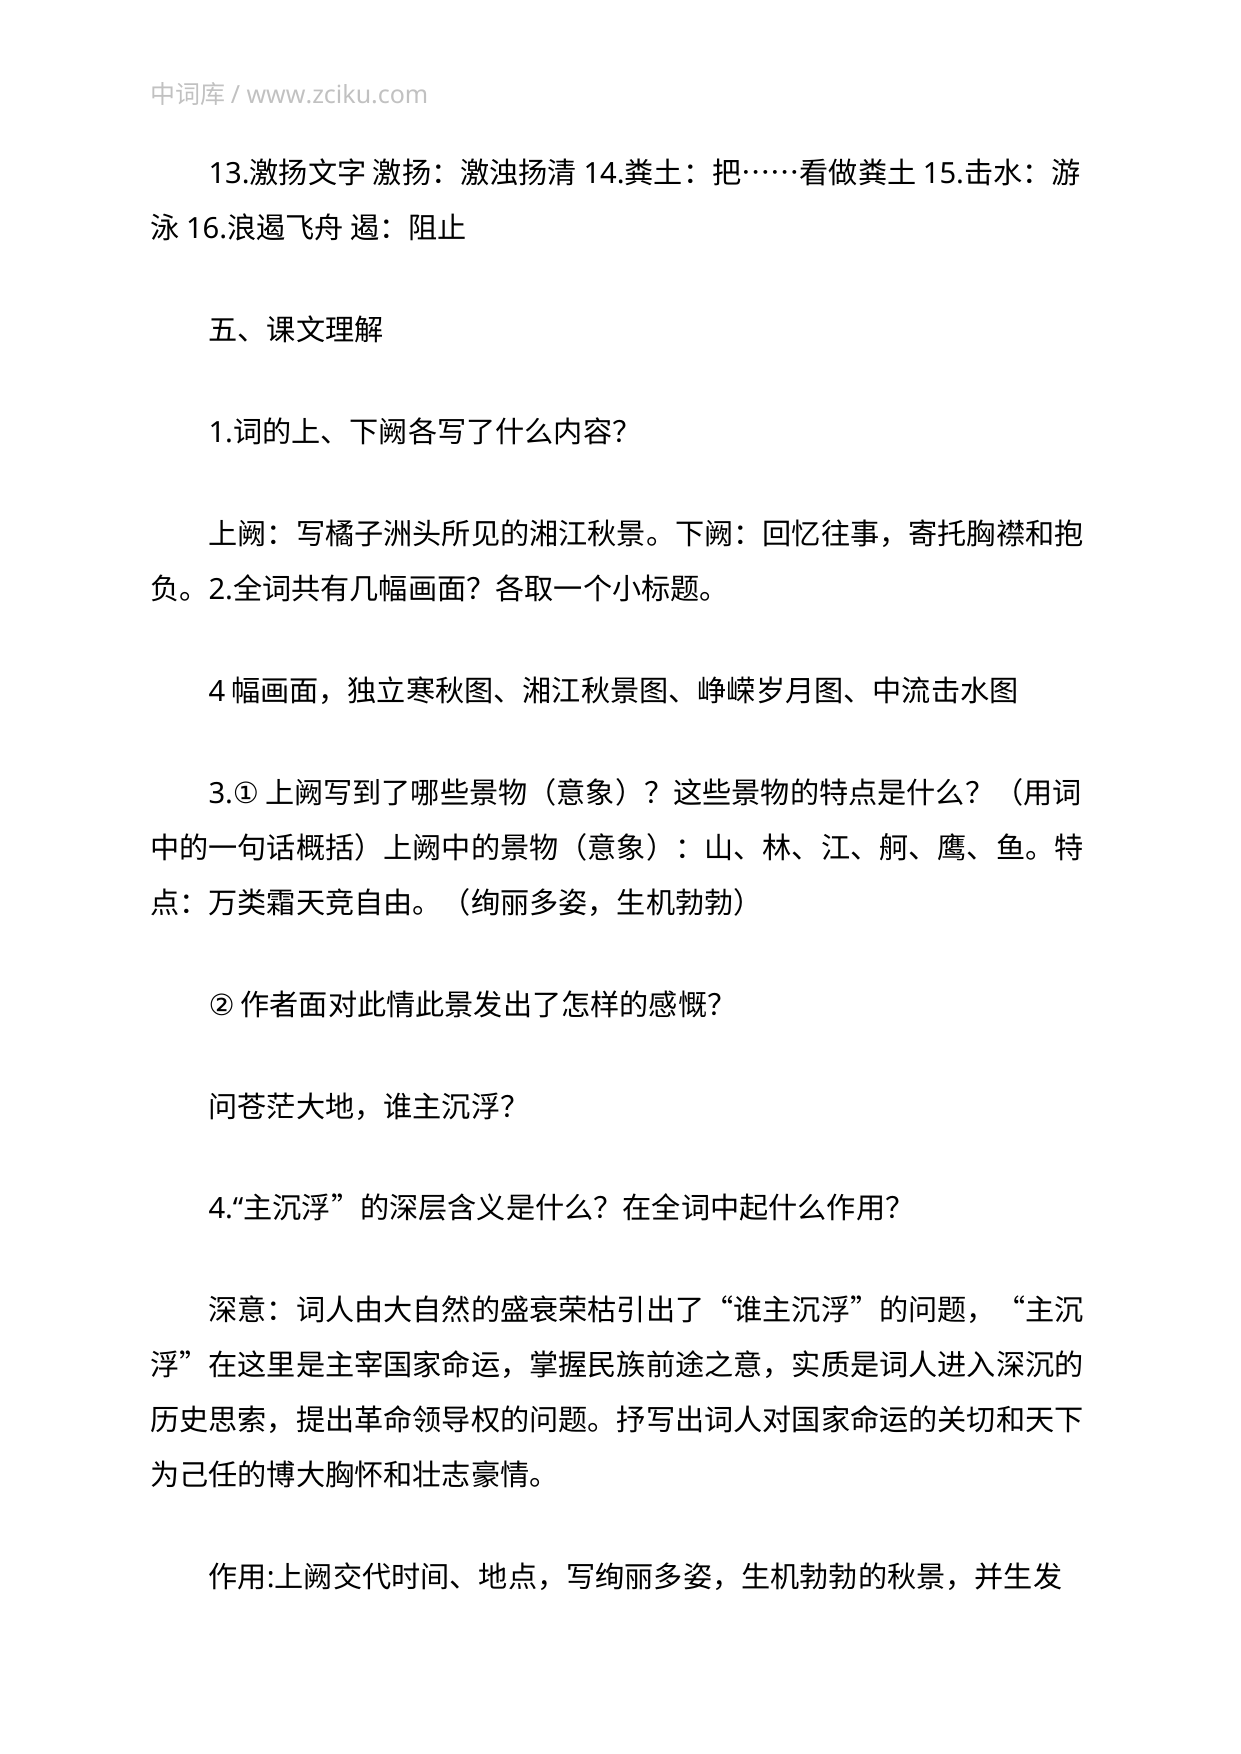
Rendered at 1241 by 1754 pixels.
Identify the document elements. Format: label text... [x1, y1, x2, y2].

text 1.词的上、下阙各写了什么内容？ [150, 409, 1090, 451]
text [150, 1553, 1090, 1596]
text 上阙：写橘子洲头所见的湘江秋景。下阙：回忆往事，寄托胸襟和抱负。2.全词共有几幅画面？各取一个小标题。 [150, 511, 1090, 608]
text 五、课文理解 [150, 307, 1090, 349]
text 4.“主沉浮”的深层含义是什么？在全词中起什么作用？ [150, 1185, 1090, 1227]
text 3.①上阙写到了哪些景物（意象）？这些景物的特点是什么？（用词中的一句话概括）上阙中的景物（意象）：山、林、江、舸、鹰、鱼。特点：万类霜天竞自由。（绚丽多姿，生机勃勃） [150, 769, 1090, 922]
text 4幅画面，独立寒秋图、湘江秋景图、峥嵘岁月图、中流击水图 [150, 668, 1090, 710]
text 13.激扬文字 激扬：激浊扬清 14.粪土：把……看做粪土 15.击水：游泳 16.浪遏飞舟 遏：阻止 [150, 150, 1090, 247]
text 深意：词人由大自然的盛衰荣枯引出了“谁主沉浮”的问题，“主沉浮”在这里是主宰国家命运，掌握民族前途之意，实质是词人进入深沉的历史思索，提出革命领导权的问题。抒写出词人对国家命运的关切和天下为己任的博大胸怀和壮志豪情。 [150, 1287, 1090, 1494]
text ②作者面对此情此景发出了怎样的感慨？ [150, 981, 1090, 1024]
text 问苍茫大地，谁主沉浮？ [150, 1083, 1090, 1126]
